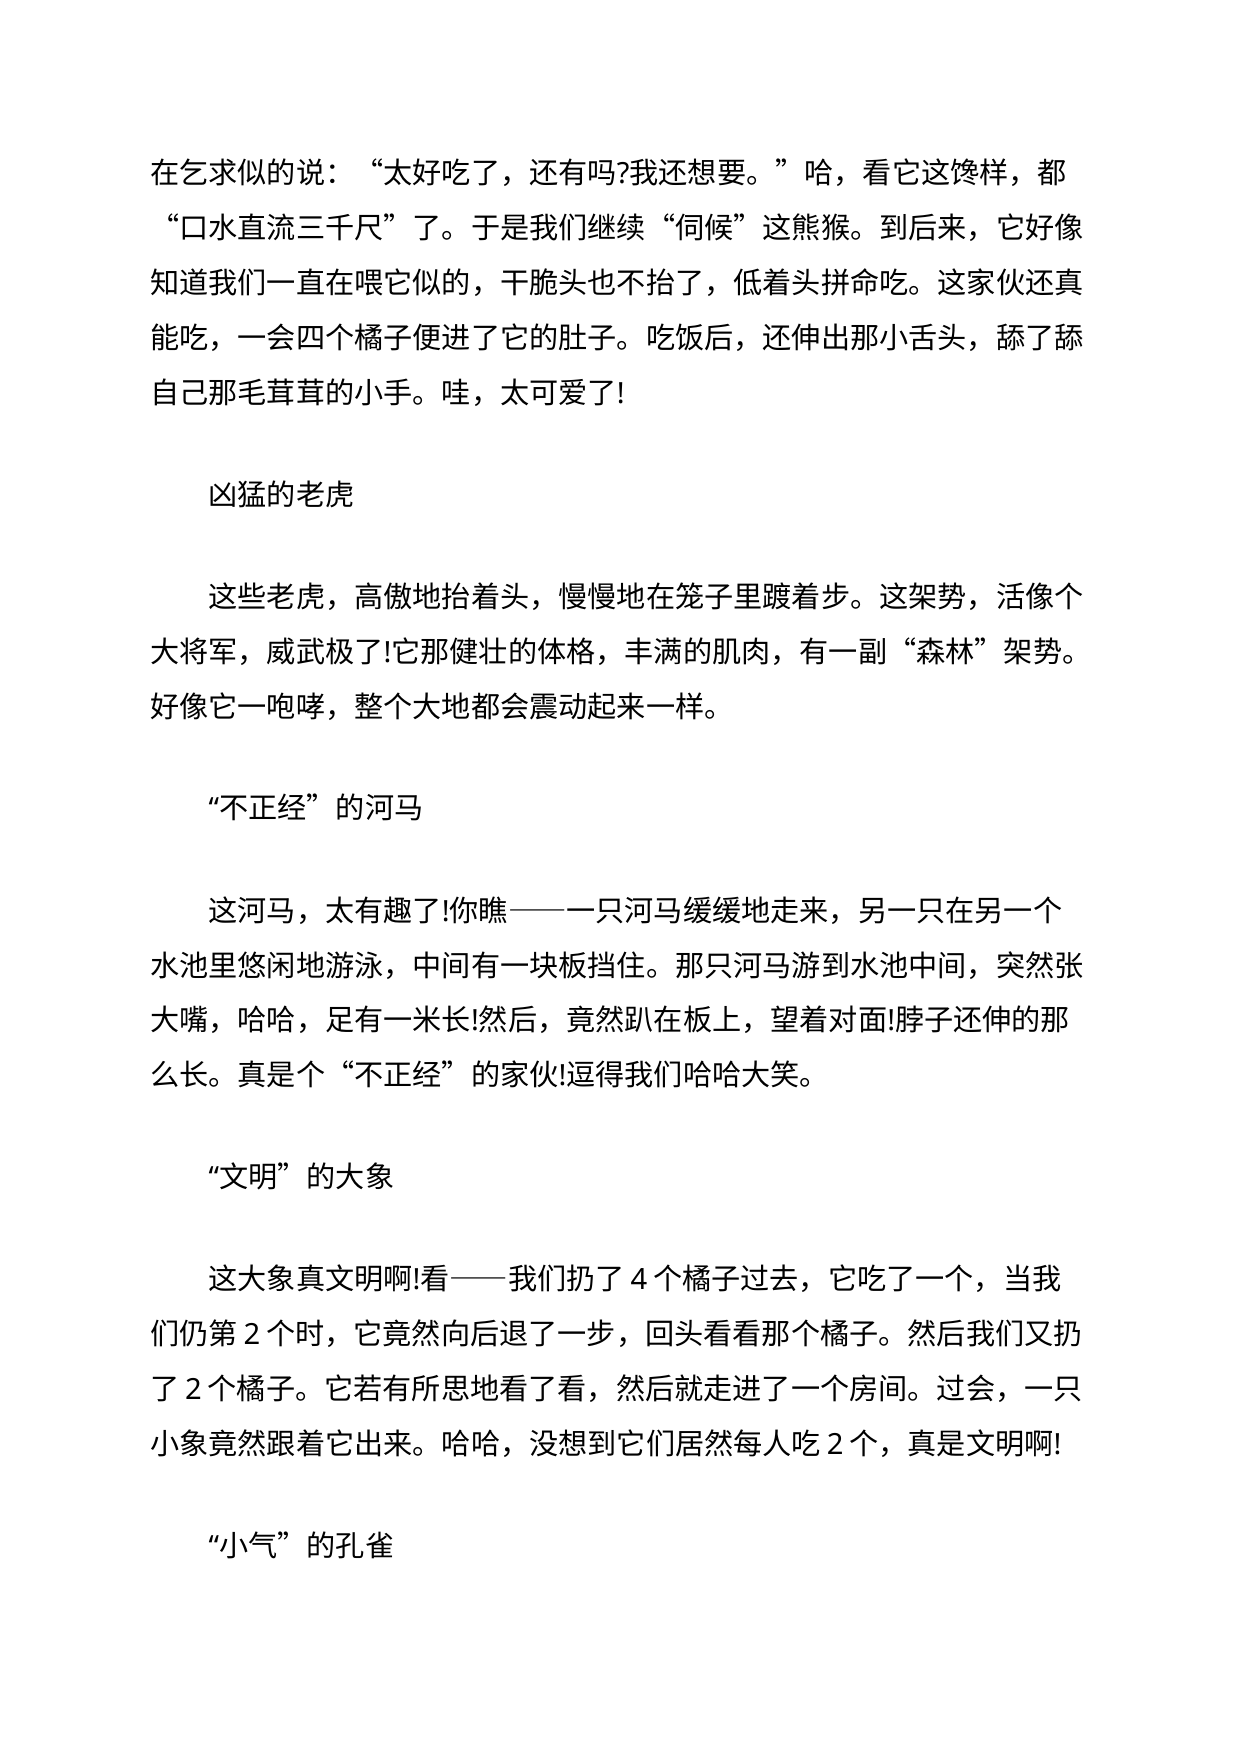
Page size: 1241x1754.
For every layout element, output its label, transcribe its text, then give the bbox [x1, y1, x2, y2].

text 这大象真文明啊!看——我们扔了4个橘子过去，它吃了一个，当我们仍第2个时，它竟然向后退了一步，回头看看那个橘子。然后我们又扔了2个橘子。它若有所思地看了看，然后就走进了一个房间。过会，一只小象竟然跟着它出来。哈哈，没想到它们居然每人吃2个，真是文明啊! [150, 1256, 1090, 1463]
text “文明”的大象 [150, 1154, 1090, 1196]
text 这些老虎，高傲地抬着头，慢慢地在笼子里踱着步。这架势，活像个大将军，威武极了!它那健壮的体格，丰满的肌肉，有一副“森林”架势。好像它一咆哮，整个大地都会震动起来一样。 [150, 573, 1090, 726]
text “不正经”的河马 [150, 785, 1090, 827]
text 凶猛的老虎 [150, 472, 1090, 514]
text “小气”的孔雀 [150, 1523, 1090, 1565]
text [150, 150, 1090, 412]
text 这河马，太有趣了!你瞧——一只河马缓缓地走来，另一只在另一个水池里悠闲地游泳，中间有一块板挡住。那只河马游到水池中间，突然张大嘴，哈哈，足有一米长!然后，竟然趴在板上，望着对面!脖子还伸的那么长。真是个“不正经”的家伙!逗得我们哈哈大笑。 [150, 887, 1090, 1094]
